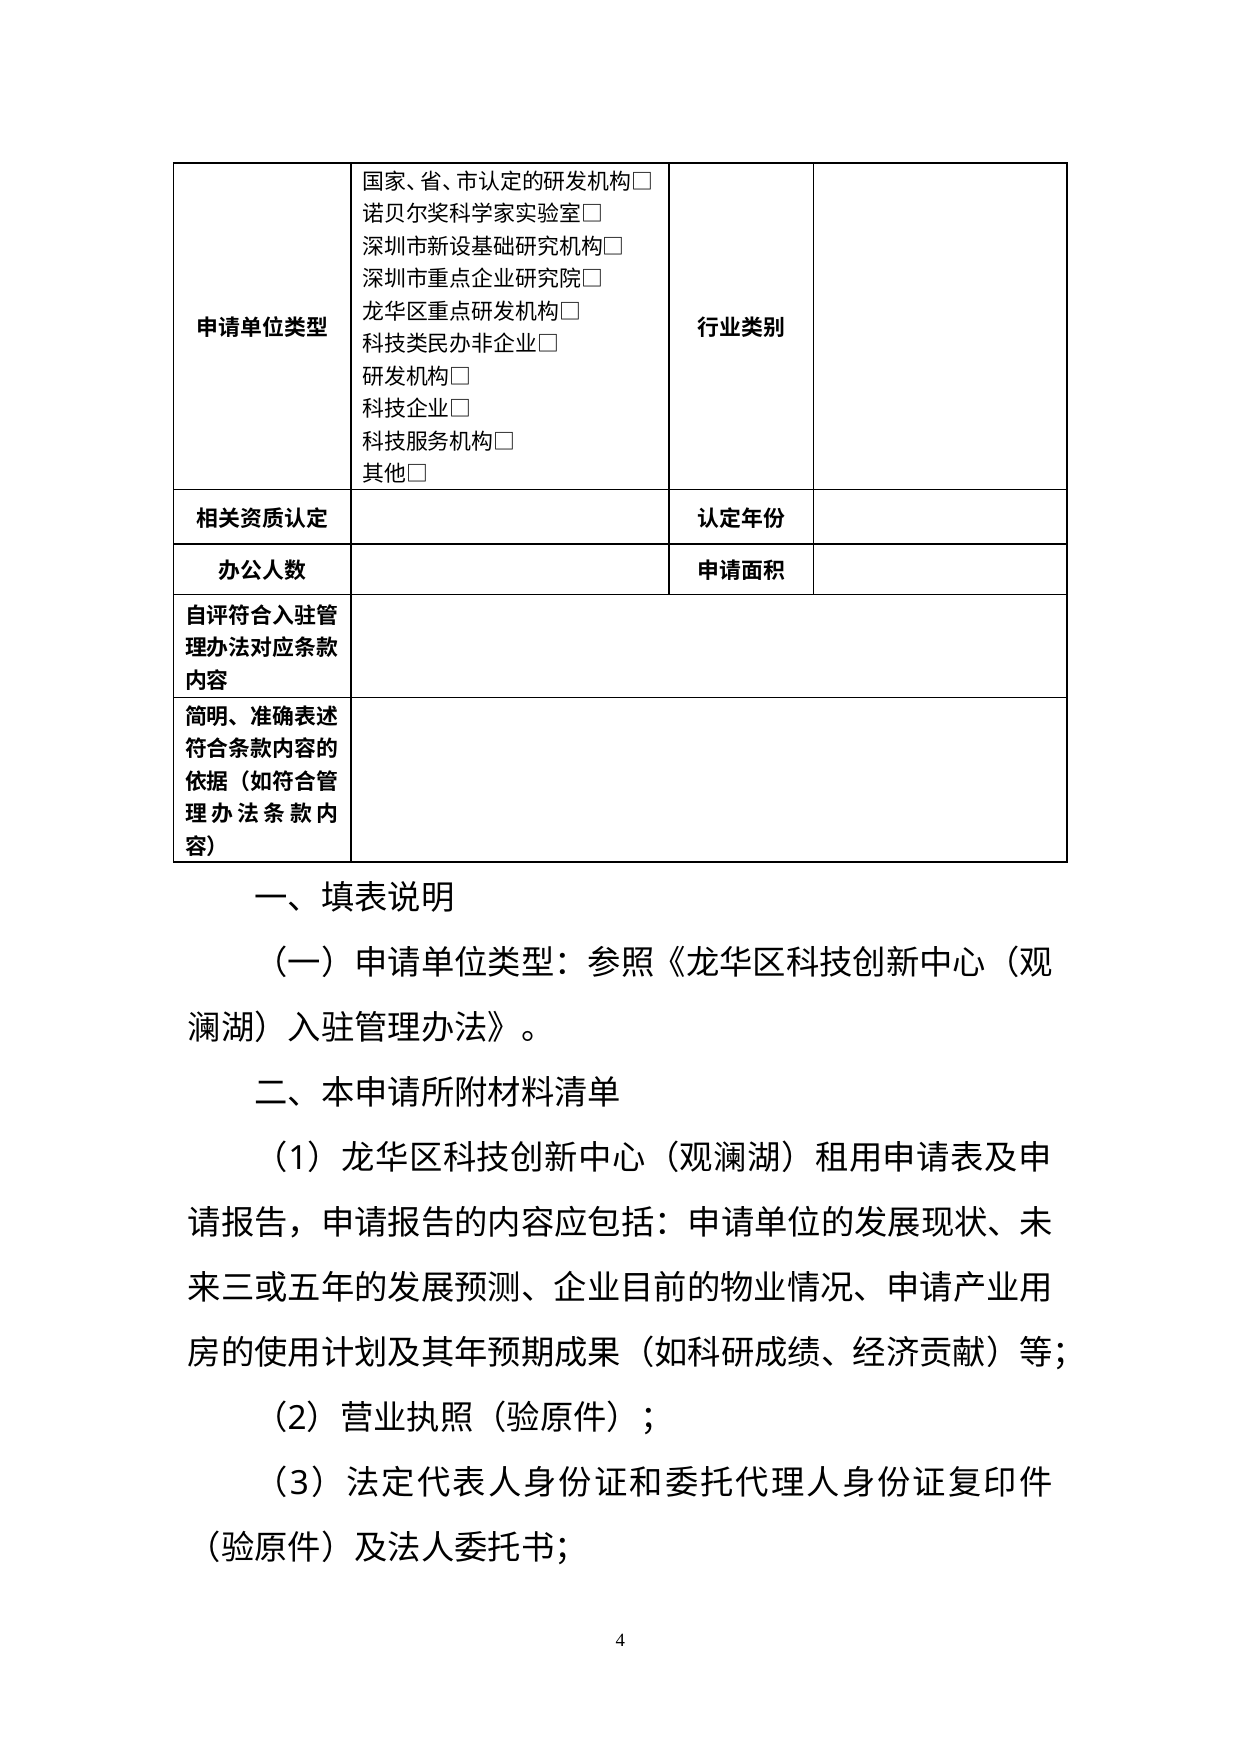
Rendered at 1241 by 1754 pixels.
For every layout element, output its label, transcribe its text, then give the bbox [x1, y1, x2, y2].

text 二、本申请所附材料清单 [187, 1090, 1053, 1155]
table_cell [814, 523, 1066, 575]
table_cell 相关资质认定 [174, 523, 350, 575]
table_cell 自评符合入驻管理办法对应条款内容 [174, 628, 350, 729]
table_cell [814, 577, 1066, 626]
table_cell [352, 577, 668, 626]
table_cell 办公人数 [174, 577, 350, 626]
table_cell 申请面积 [670, 577, 813, 626]
table_cell [352, 628, 1066, 729]
table_cell 国家、省、市认定的研发机构□ 诺贝尔奖科学家实验室□ 深圳市新设基础研究机构□ 深圳市重点企业研究院□ 龙华区重点研发机构□ 科技类民办非企业□ 研发机构□ 科技企业□ 科技服务机构□ 其他□ [352, 164, 668, 521]
text 一、填表说明 [187, 895, 1053, 960]
text （2）营业执照（验原件）； [187, 1480, 1053, 1545]
table_cell 认定年份 [670, 523, 813, 575]
table_cell 申请单位类型 [174, 164, 350, 521]
table_cell [814, 164, 1066, 521]
table_cell 行业类别 [670, 164, 813, 521]
table_cell [352, 523, 668, 575]
text （1）龙华区科技创新中心（观澜湖）租用申请表及申请报告，申请报告的内容应包括：申请单位的发展现状、未来三或五年的发展预测、企业目前的物业情况、申请产业用房的使用计划及其年预期成果（如科研成绩、经济贡献）等； [187, 1155, 1053, 1480]
table_cell 简明、准确表述符合条款内容的依据（如符合管理办法条款内容） [174, 731, 350, 893]
table_cell [352, 731, 1066, 893]
text （一）申请单位类型：参照《龙华区科技创新中心（观澜湖）入驻管理办法》。 [187, 960, 1053, 1090]
